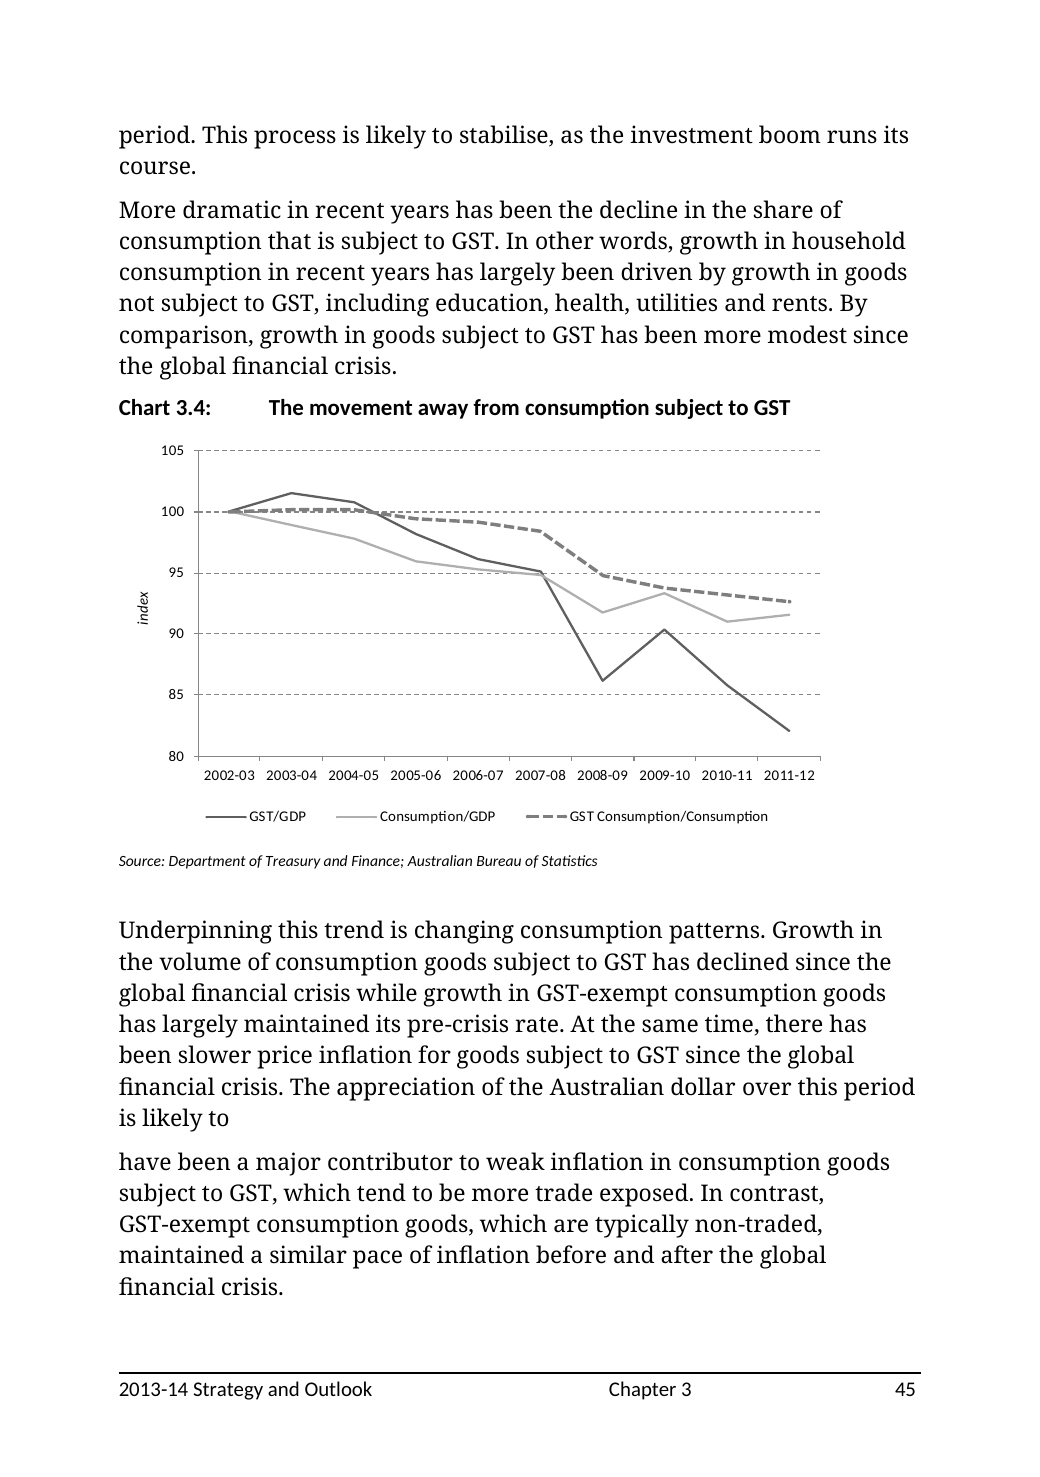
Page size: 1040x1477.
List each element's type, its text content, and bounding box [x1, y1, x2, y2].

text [118, 118, 921, 181]
text Chart 3.4: The movement away from consumption subject to GST [118, 393, 921, 839]
text Source: Department of Treasury and Finance; Australian Bureau of Statistics [118, 851, 921, 870]
text More dramatic in recent years has been the decline in the share of consumption that is subject to GST. In other words, growth in household consumption in recent years has largely been driven by growth in goods not subject to GST, including education, health, utilities and rents. By comparison, growth in goods subject to GST has been more modest since the global financial crisis. [118, 193, 921, 381]
text Underpinning this trend is changing consumption patterns. Growth in the volume of consumption goods subject to GST has declined since the global financial crisis while growth in GST-exempt consumption goods has largely maintained its pre-crisis rate. At the same time, there has been slower price inflation for goods subject to GST since the global financial crisis. The appreciation of the Australian dollar over this period is likely to [118, 914, 921, 1133]
text have been a major contributor to weak inflation in consumption goods subject to GST, which tend to be more trade exposed. In contrast, GST-exempt consumption goods, which are typically non-traded, maintained a similar pace of inflation before and after the global financial crisis. [118, 1146, 921, 1302]
